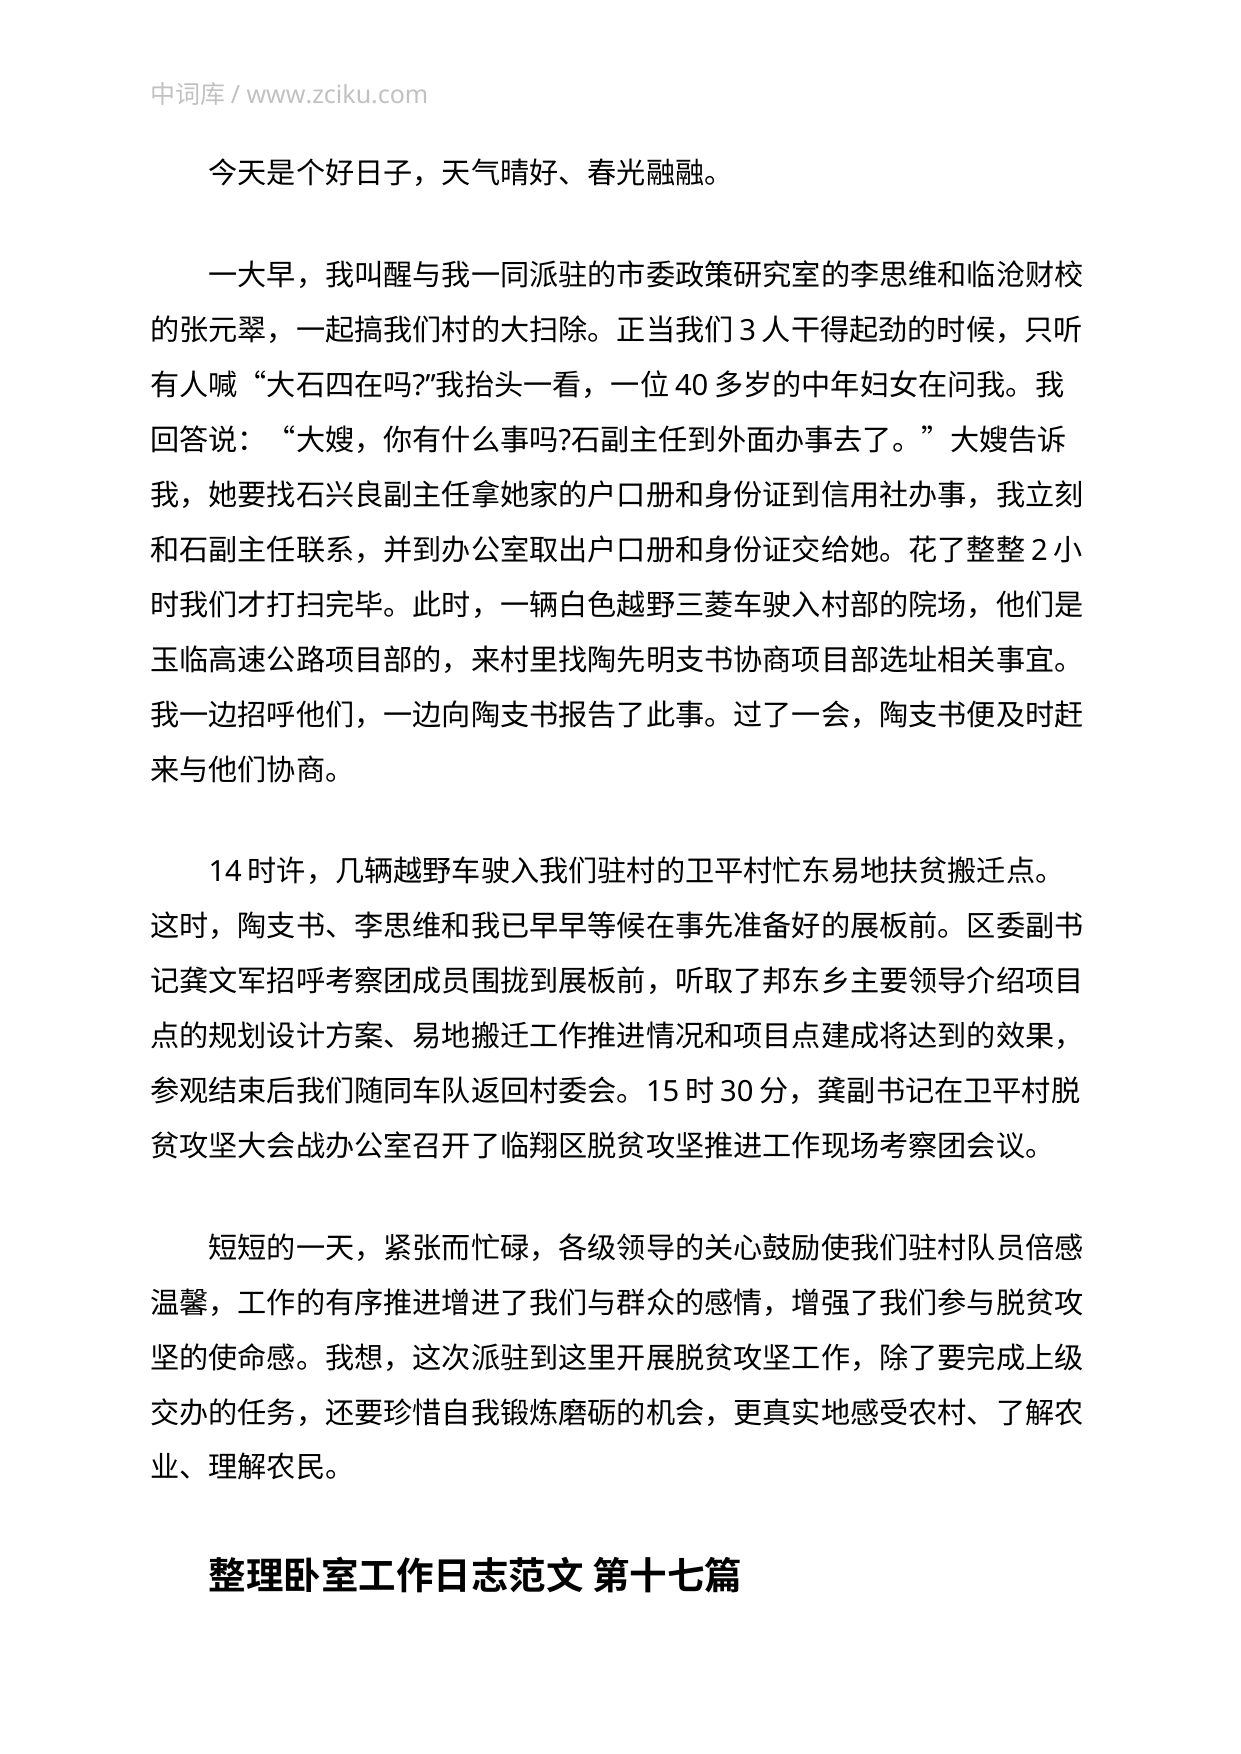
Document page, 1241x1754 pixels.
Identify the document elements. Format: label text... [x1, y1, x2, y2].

text 今天是个好日子，天气晴好、春光融融。 [150, 150, 1090, 192]
text 一大早，我叫醒与我一同派驻的市委政策研究室的李思维和临沧财校的张元翠，一起搞我们村的大扫除。正当我们3人干得起劲的时候，只听有人喊“大石四在吗?”我抬头一看，一位40多岁的中年妇女在问我。我回答说：“大嫂，你有什么事吗?石副主任到外面办事去了。”大嫂告诉我，她要找石兴良副主任拿她家的户口册和身份证到信用社办事，我立刻和石副主任联系，并到办公室取出户口册和身份证交给她。花了整整2小时我们才打扫完毕。此时，一辆白色越野三菱车驶入村部的院场，他们是玉临高速公路项目部的，来村里找陶先明支书协商项目部选址相关事宜。我一边招呼他们，一边向陶支书报告了此事。过了一会，陶支书便及时赶来与他们协商。 [150, 252, 1090, 788]
text 整理卧室工作日志范文 第十七篇 [150, 1546, 1090, 1600]
text 短短的一天，紧张而忙碌，各级领导的关心鼓励使我们驻村队员倍感温馨，工作的有序推进增进了我们与群众的感情，增强了我们参与脱贫攻坚的使命感。我想，这次派驻到这里开展脱贫攻坚工作，除了要完成上级交办的任务，还要珍惜自我锻炼磨砺的机会，更真实地感受农村、了解农业、理解农民。 [150, 1224, 1090, 1486]
text 14时许，几辆越野车驶入我们驻村的卫平村忙东易地扶贫搬迁点。这时，陶支书、李思维和我已早早等候在事先准备好的展板前。区委副书记龚文军招呼考察团成员围拢到展板前，听取了邦东乡主要领导介绍项目点的规划设计方案、易地搬迁工作推进情况和项目点建成将达到的效果，参观结束后我们随同车队返回村委会。15时30分，龚副书记在卫平村脱贫攻坚大会战办公室召开了临翔区脱贫攻坚推进工作现场考察团会议。 [150, 848, 1090, 1165]
